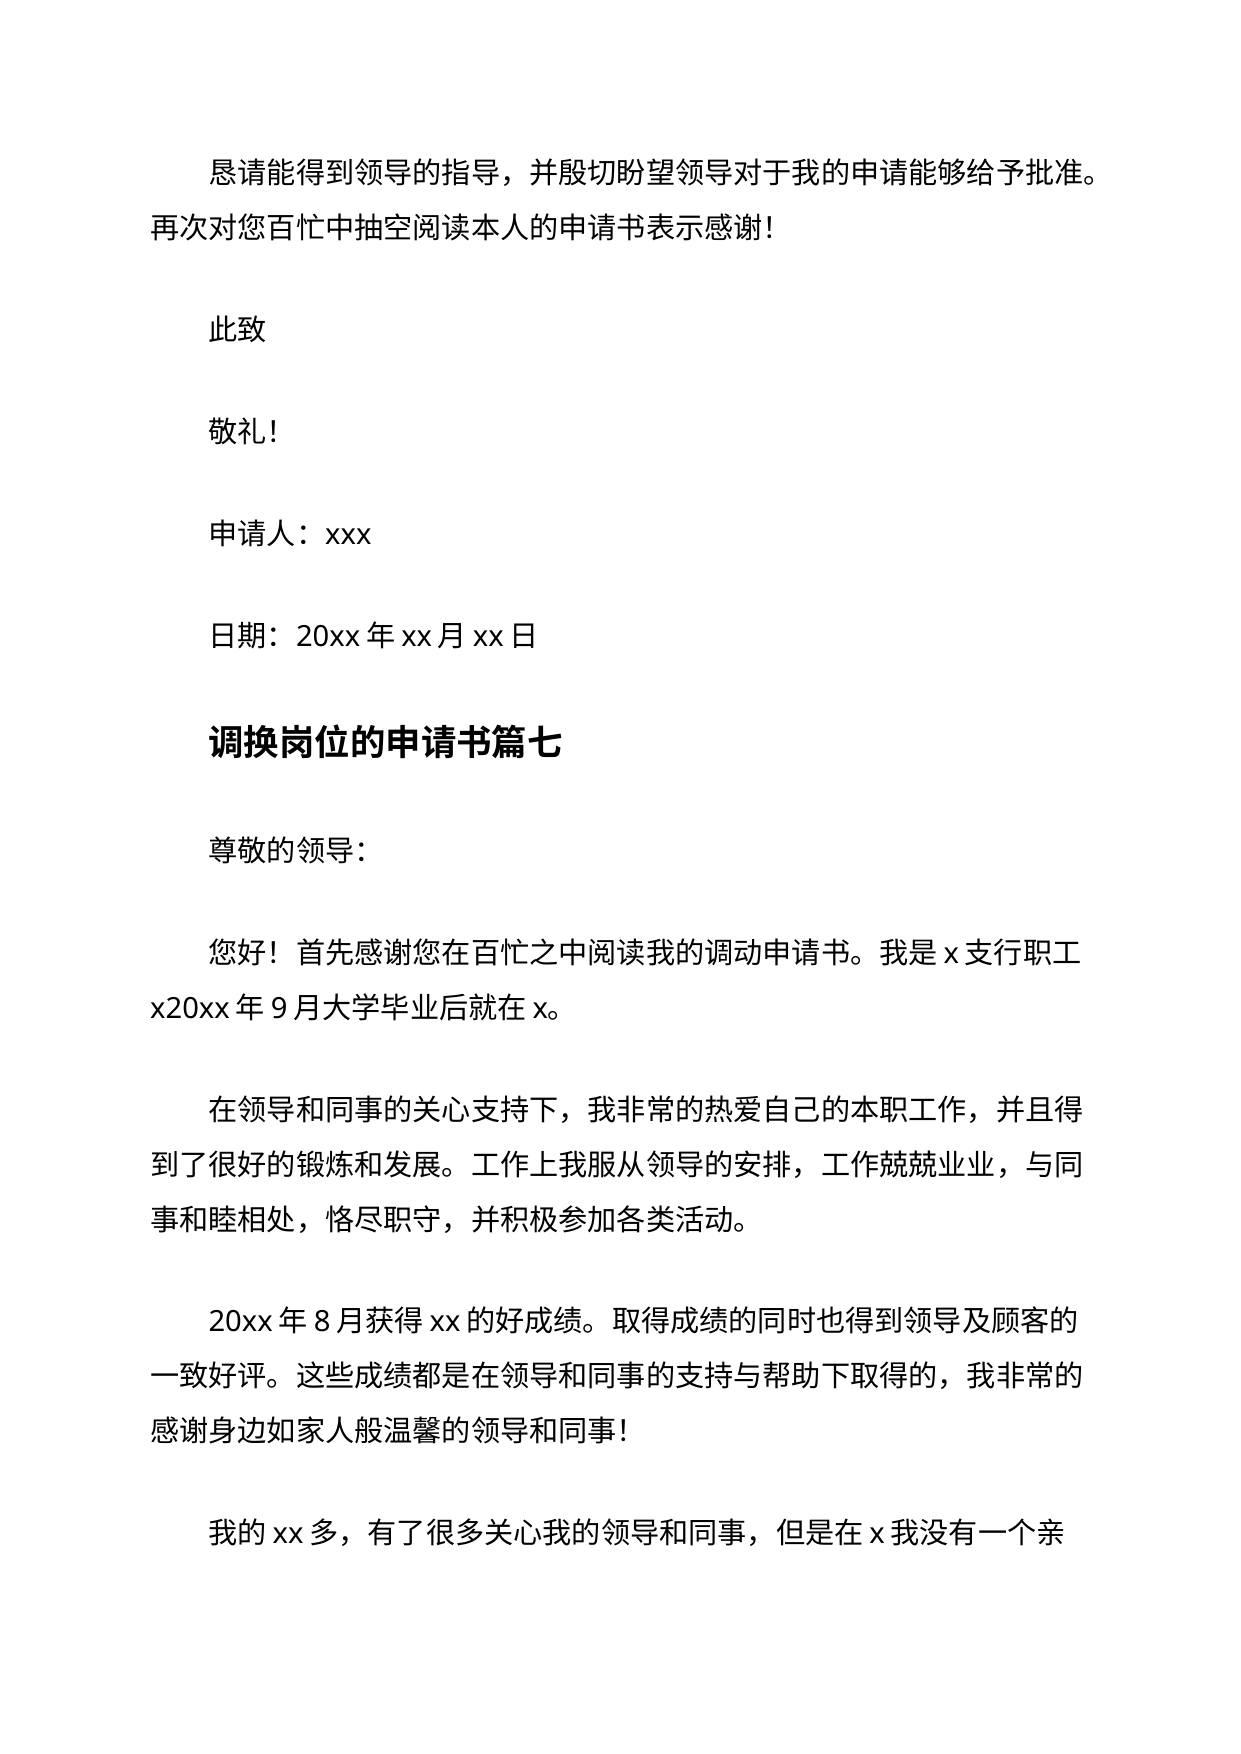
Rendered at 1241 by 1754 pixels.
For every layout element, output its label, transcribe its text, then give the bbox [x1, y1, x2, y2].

text 此致 [150, 307, 1090, 349]
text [150, 1509, 1090, 1552]
text 申请人：xxx [150, 510, 1090, 553]
text 调换岗位的申请书篇七 [150, 714, 1090, 765]
text 日期：20xx年xx月xx日 [150, 612, 1090, 654]
text 恳请能得到领导的指导，并殷切盼望领导对于我的申请能够给予批准。再次对您百忙中抽空阅读本人的申请书表示感谢！ [150, 150, 1090, 247]
text 敬礼！ [150, 408, 1090, 451]
text 您好！首先感谢您在百忙之中阅读我的调动申请书。我是x支行职工x20xx年9月大学毕业后就在x。 [150, 929, 1090, 1027]
text 20xx年8月获得xx的好成绩。取得成绩的同时也得到领导及顾客的一致好评。这些成绩都是在领导和同事的支持与帮助下取得的，我非常的感谢身边如家人般温馨的领导和同事！ [150, 1298, 1090, 1450]
text 在领导和同事的关心支持下，我非常的热爱自己的本职工作，并且得到了很好的锻炼和发展。工作上我服从领导的安排，工作兢兢业业，与同事和睦相处，恪尽职守，并积极参加各类活动。 [150, 1086, 1090, 1238]
text 尊敬的领导： [150, 828, 1090, 870]
